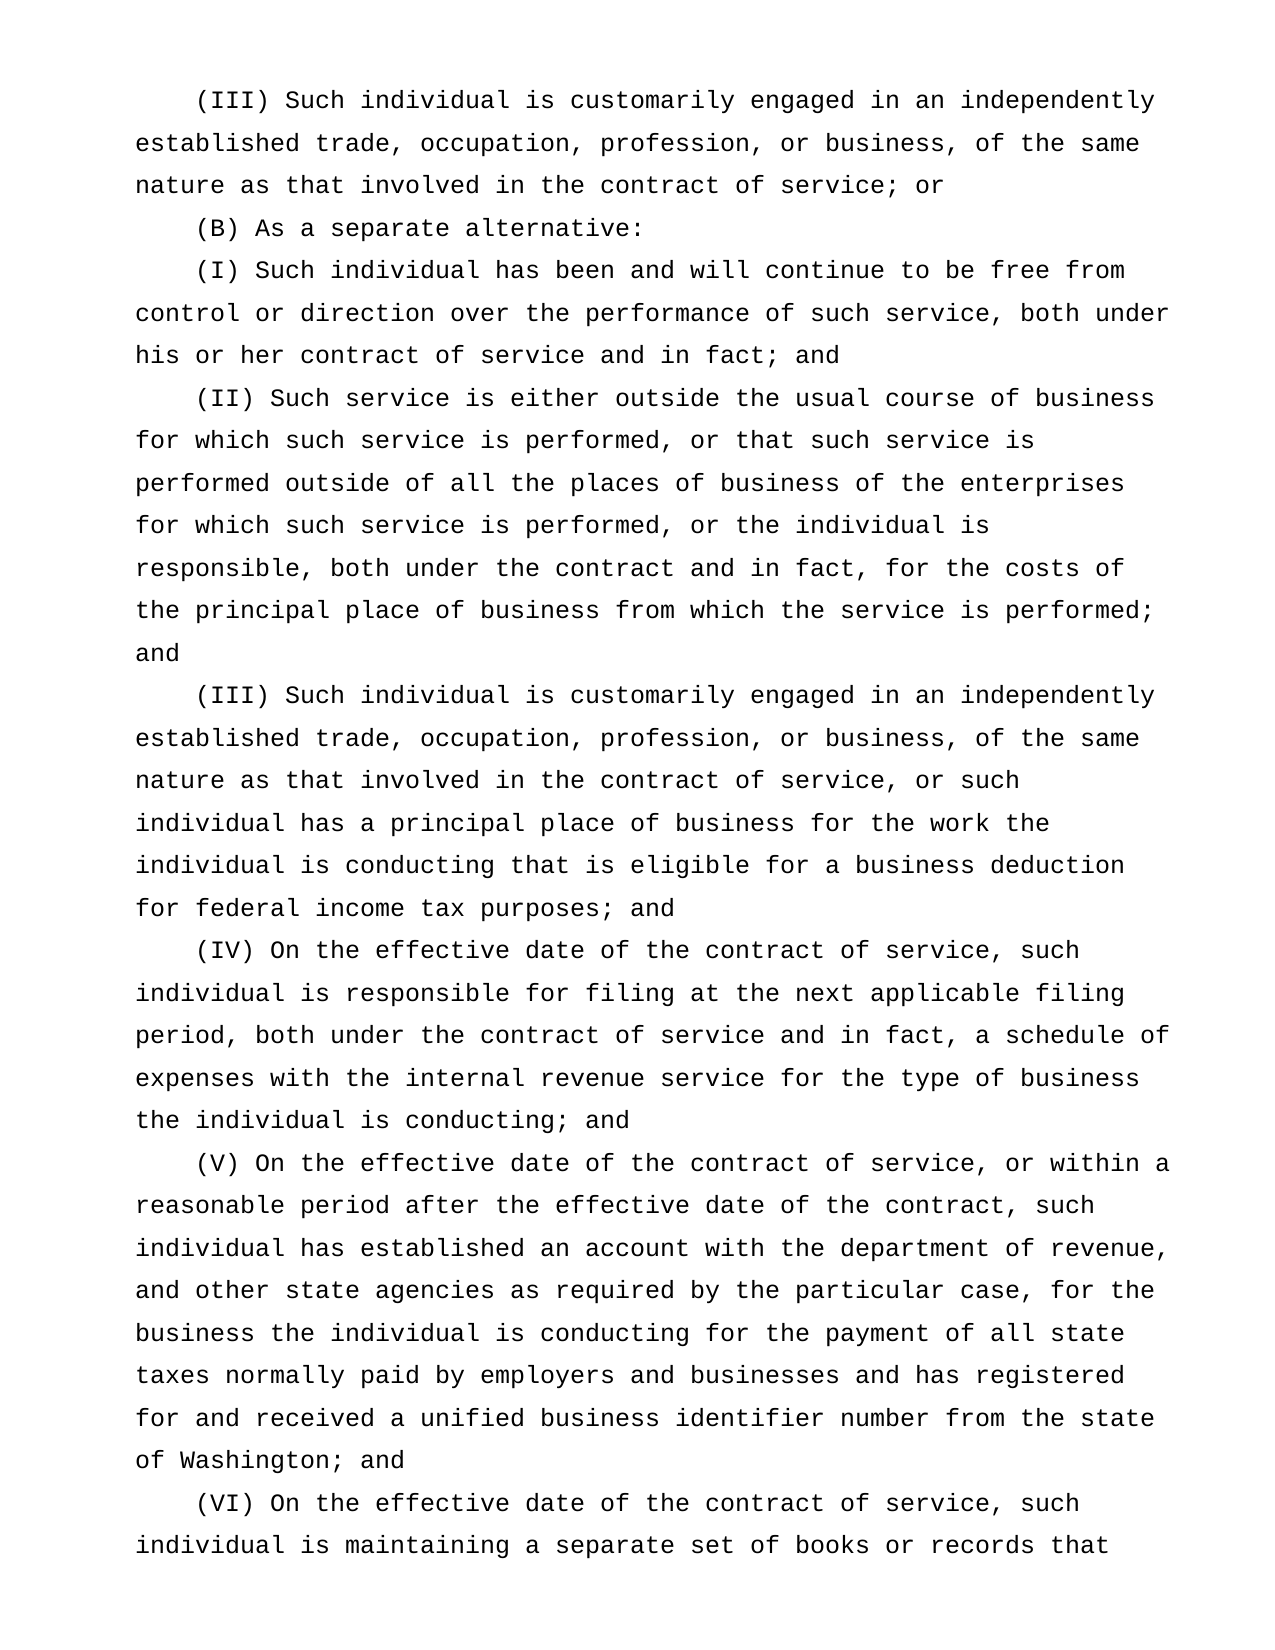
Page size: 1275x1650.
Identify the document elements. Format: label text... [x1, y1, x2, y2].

text (III) Such individual is customarily engaged in an independently established trade, occupation, profession, or business, of the same nature as that involved in the contract of service; or [135, 75, 1170, 202]
text (V) On the effective date of the contract of service, or within a reasonable period after the effective date of the contract, such individual has established an account with the department of revenue, and other state agencies as required by the particular case, for the business the individual is conducting for the payment of all state taxes normally paid by employers and businesses and has registered for and received a unified business identifier number from the state of Washington; and [135, 1137, 1170, 1477]
text (B) As a separate alternative: [135, 202, 1170, 245]
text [135, 1477, 1170, 1562]
text (I) Such individual has been and will continue to be free from control or direction over the performance of such service, both under his or her contract of service and in fact; and [135, 245, 1170, 372]
text (IV) On the effective date of the contract of service, such individual is responsible for filing at the next applicable filing period, both under the contract of service and in fact, a schedule of expenses with the internal revenue service for the type of business the individual is conducting; and [135, 925, 1170, 1137]
text (II) Such service is either outside the usual course of business for which such service is performed, or that such service is performed outside of all the places of business of the enterprises for which such service is performed, or the individual is responsible, both under the contract and in fact, for the costs of the principal place of business from which the service is performed; and [135, 372, 1170, 670]
text (III) Such individual is customarily engaged in an independently established trade, occupation, profession, or business, of the same nature as that involved in the contract of service, or such individual has a principal place of business for the work the individual is conducting that is eligible for a business deduction for federal income tax purposes; and [135, 670, 1170, 925]
